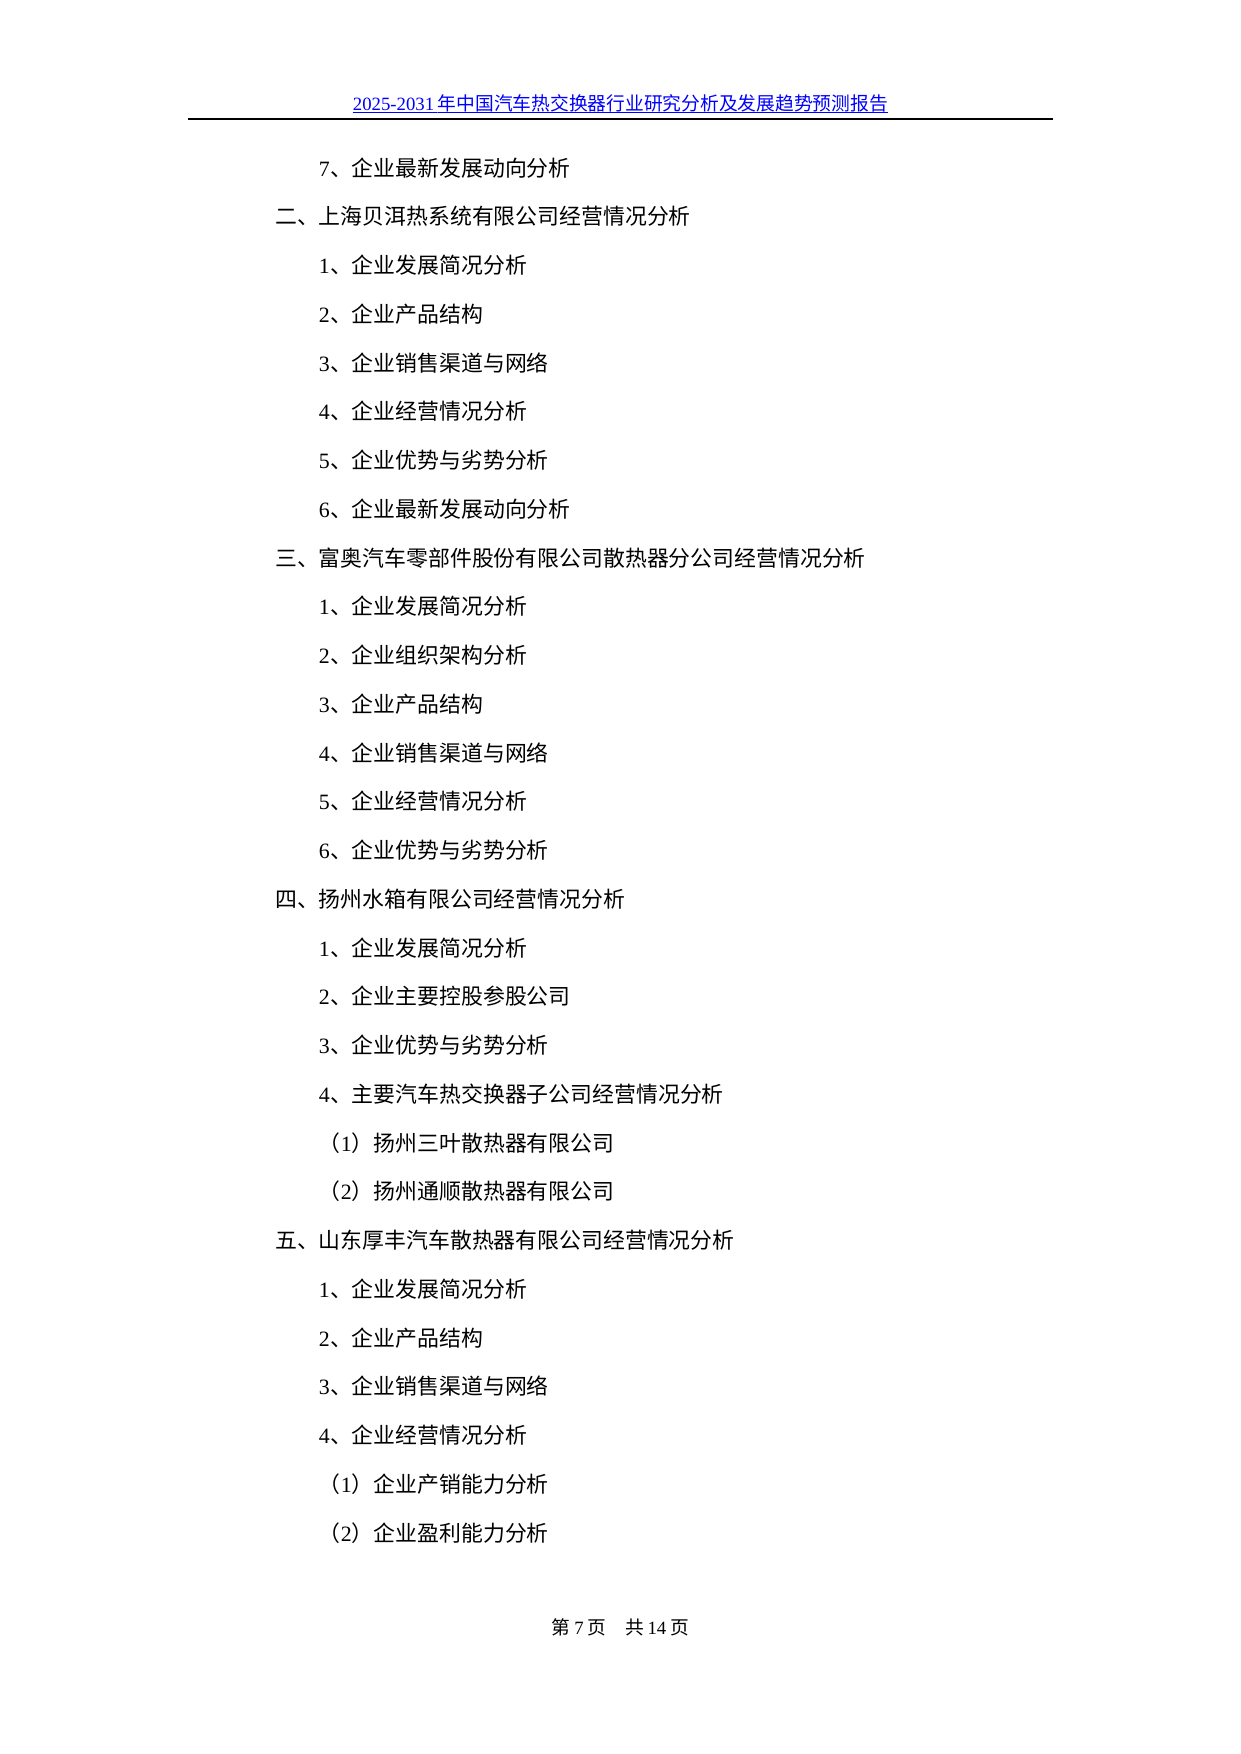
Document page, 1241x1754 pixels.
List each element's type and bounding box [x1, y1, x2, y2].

text [187, 150, 1053, 1548]
